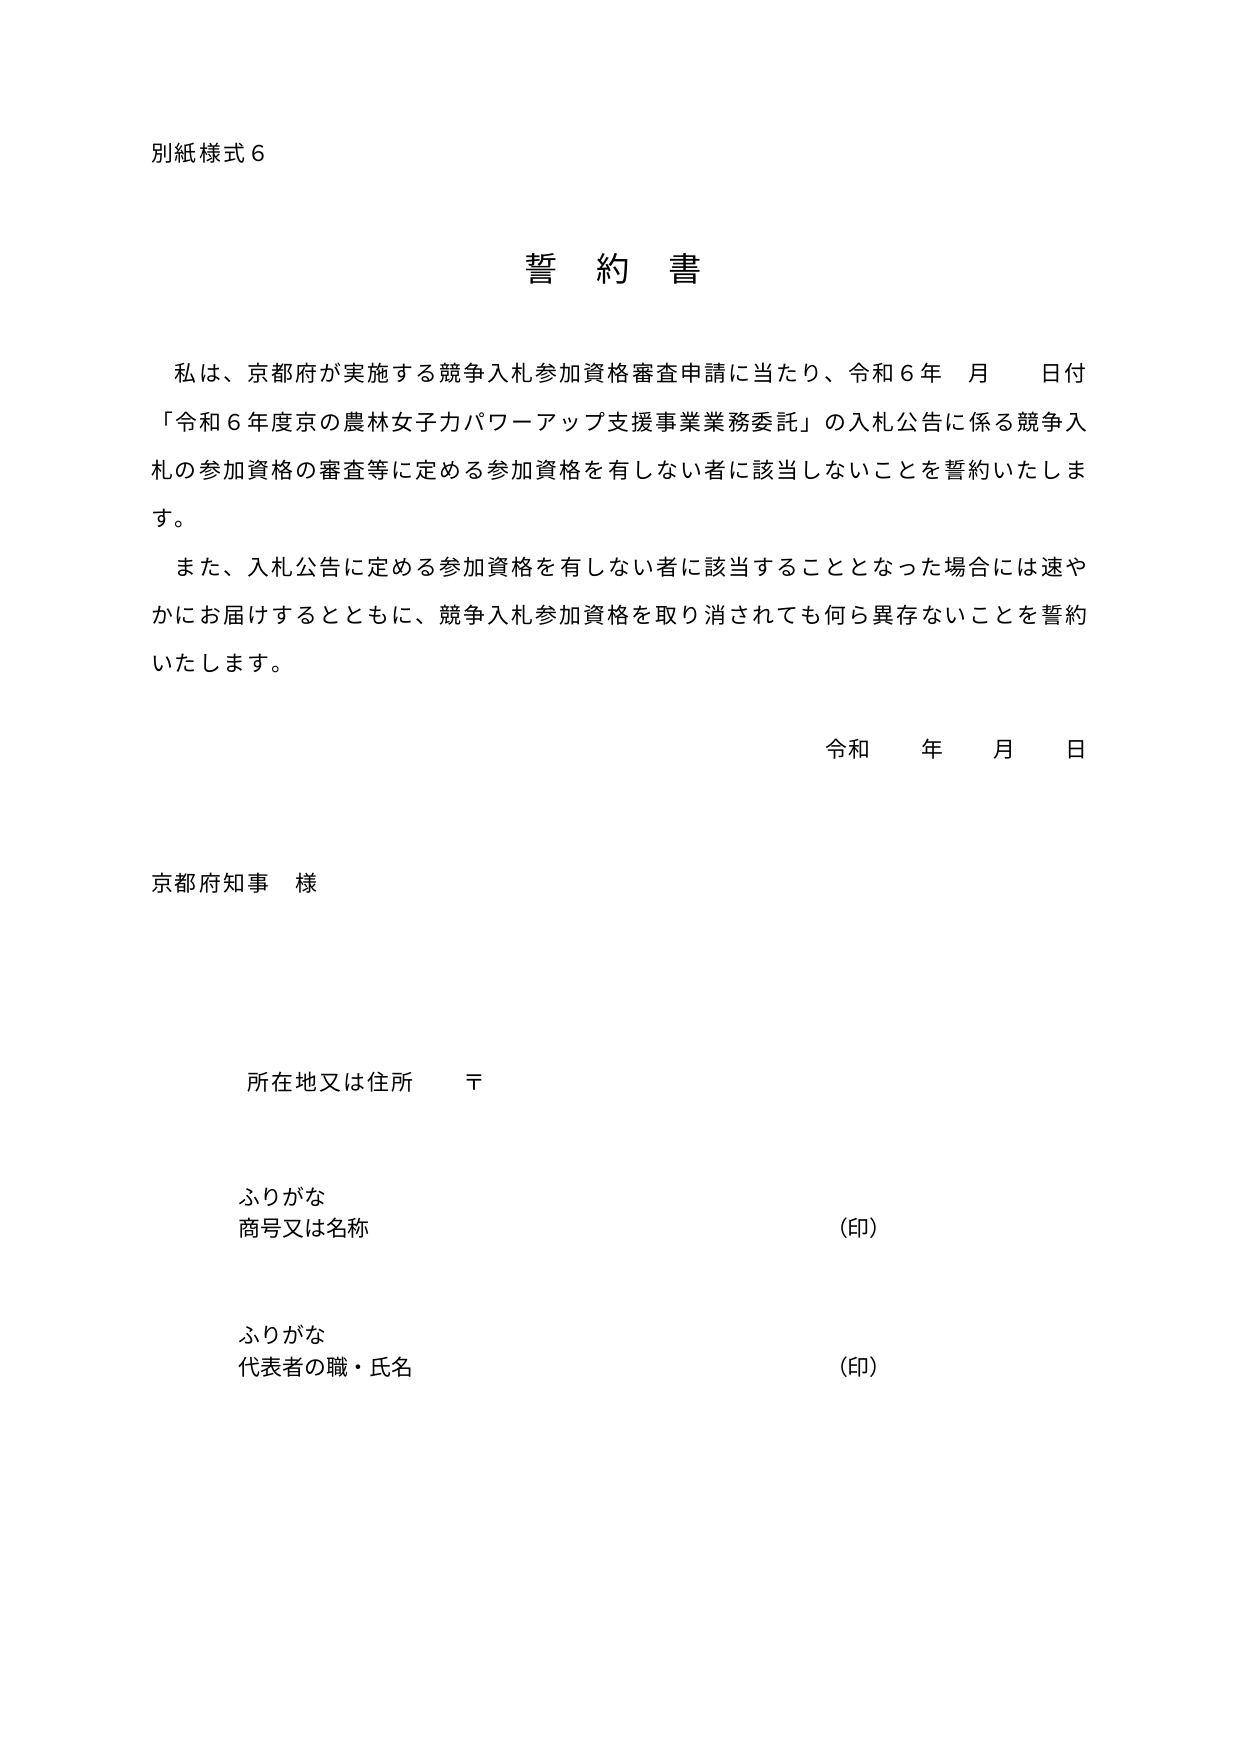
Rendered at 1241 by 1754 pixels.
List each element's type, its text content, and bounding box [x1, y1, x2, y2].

text 商号又は名称 （印） [238, 1211, 1089, 1243]
text また、入札公告に定める参加資格を有しない者に該当することとなった場合には速やかにお届けするとともに、競争入札参加資格を取り消されても何ら異存ないことを誓約いたします。 [151, 541, 1089, 686]
text ふりがな [238, 1318, 1089, 1349]
text 京都府知事 様 [151, 858, 1089, 906]
text 誓 約 書 [151, 243, 1089, 292]
text 所在地又は住所 〒 [238, 1056, 1089, 1104]
text 私は、京都府が実施する競争入札参加資格審査申請に当たり、令和６年 月 日付「令和６年度京の農林女子力パワーアップ支援事業業務委託」の入札公告に係る競争入札の参加資格の審査等に定める参加資格を有しない者に該当しないことを誓約いたします。 [151, 348, 1089, 541]
text 代表者の職・氏名 （印） [238, 1349, 1089, 1381]
text 別紙様式６ [151, 128, 1089, 176]
text 令和 年 月 日 [151, 724, 1089, 772]
text ふりがな [238, 1179, 1089, 1211]
